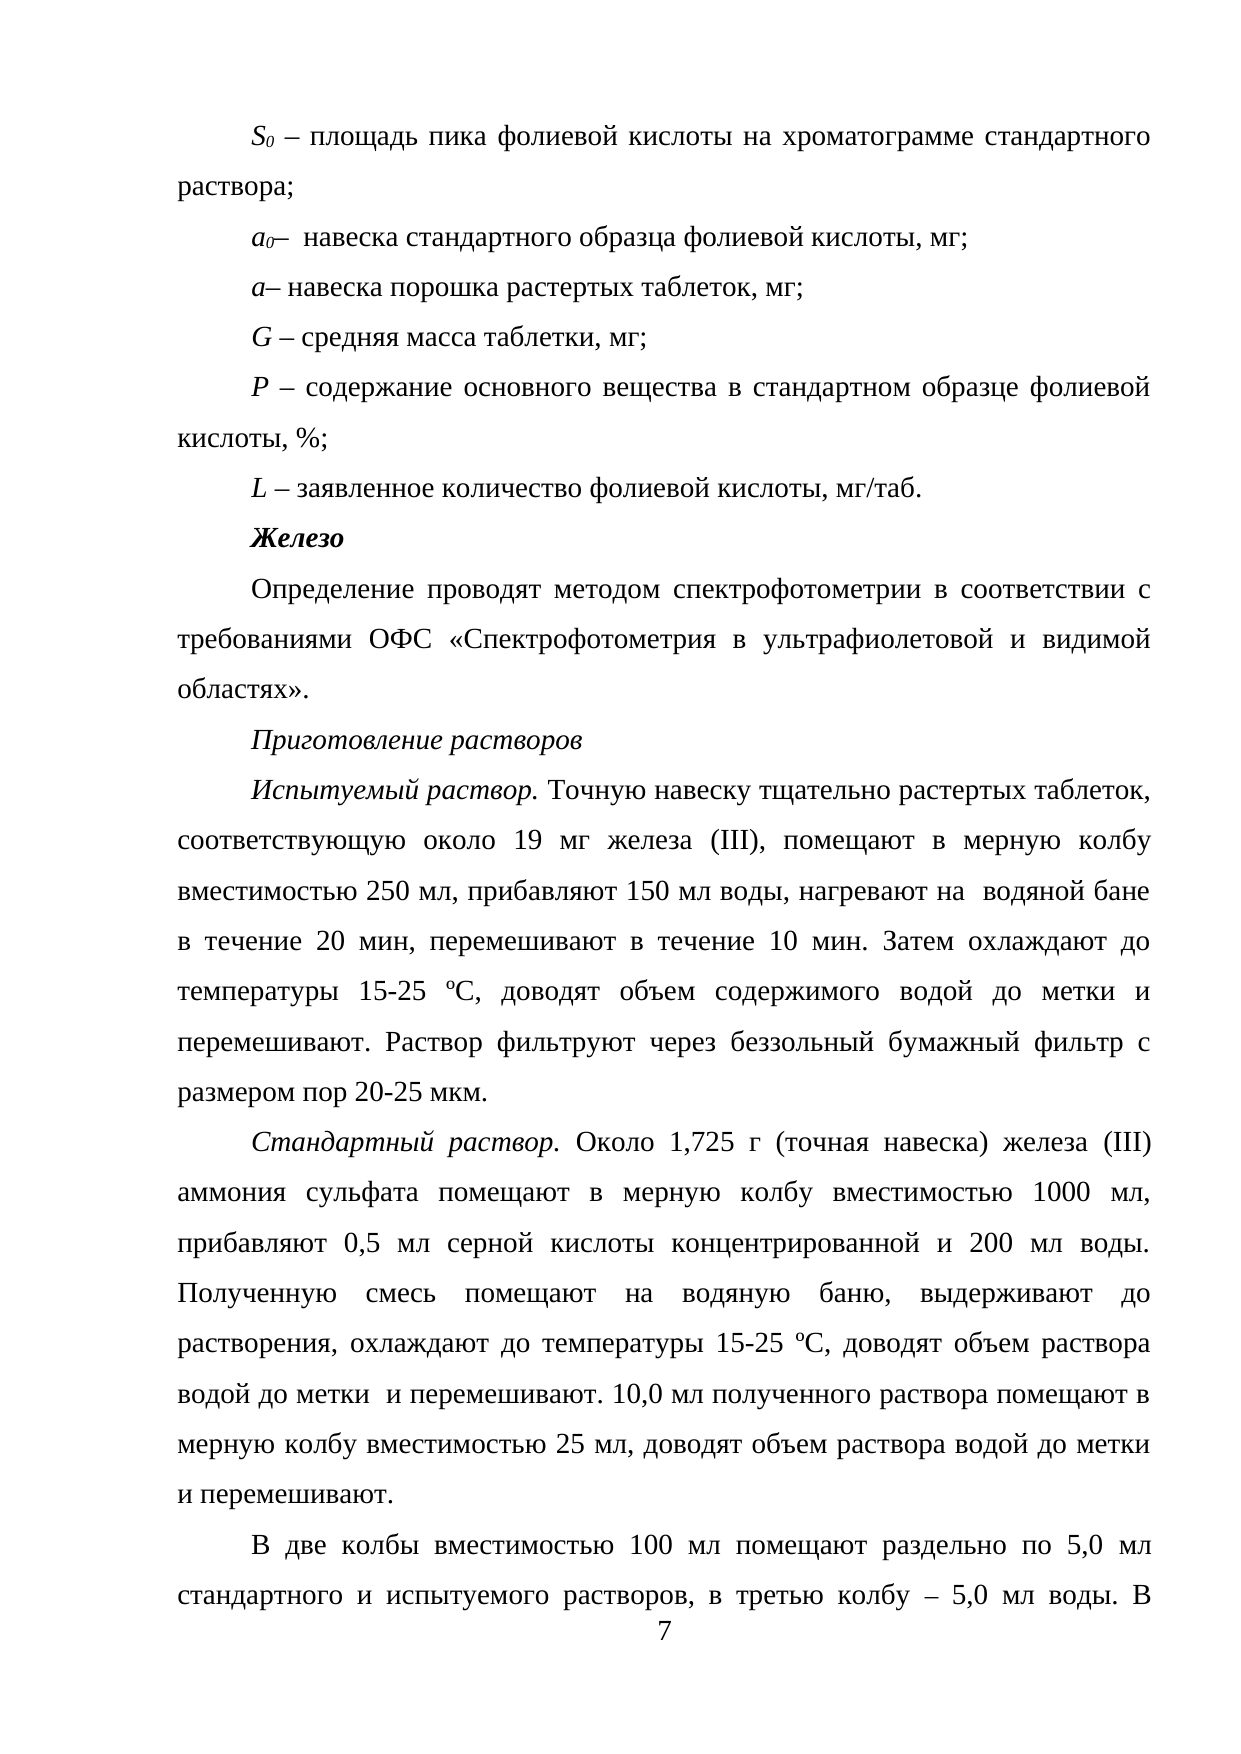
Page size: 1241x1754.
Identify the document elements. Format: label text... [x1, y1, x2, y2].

text Определение проводят методом спектрофотометрии в соответствии с требованиями ОФС «Спектрофотометрия в ультрафиолетовой и видимой областях». [177, 571, 1152, 705]
text Приготовление растворов [177, 722, 1152, 755]
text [177, 1527, 1152, 1611]
text S0 – площадь пика фолиевой кислоты на хроматограмме стандартного раствора; [177, 118, 1152, 202]
text Стандартный раствор. Около 1,725 г (точная навеска) железа (III) аммония сульфата помещают в мерную колбу вместимостью 1000 мл, прибавляют 0,5 мл серной кислоты концентрированной и 200 мл воды. Полученную смесь помещают на водяную баню, выдерживают до растворения, охлаждают до температуры 15-25 ºС, доводят объем раствора водой до метки и перемешивают. 10,0 мл полученного раствора помещают в мерную колбу вместимостью 25 мл, доводят объем раствора водой до метки и перемешивают. [177, 1124, 1152, 1510]
text a0– навеска стандартного образца фолиевой кислоты, мг; [177, 219, 1152, 252]
text Железо [177, 521, 1152, 554]
text L – заявленное количество фолиевой кислоты, мг/таб. [177, 470, 1152, 504]
text G – средняя масса таблетки, мг; [177, 319, 1152, 353]
text a– навеска порошка растертых таблеток, мг; [177, 269, 1152, 302]
text Р – содержание основного вещества в стандартном образце фолиевой кислоты, %; [177, 369, 1152, 453]
text Испытуемый раствор. Точную навеску тщательно растертых таблеток, соответствующую около 19 мг железа (III), помещают в мерную колбу вместимостью 250 мл, прибавляют 150 мл воды, нагревают на водяной бане в течение 20 мин, перемешивают в течение 10 мин. Затем охлаждают до температуры 15-25 ºС, доводят объем содержимого водой до метки и перемешивают. Раствор фильтруют через беззольный бумажный фильтр с размером пор 20-25 мкм. [177, 772, 1152, 1107]
